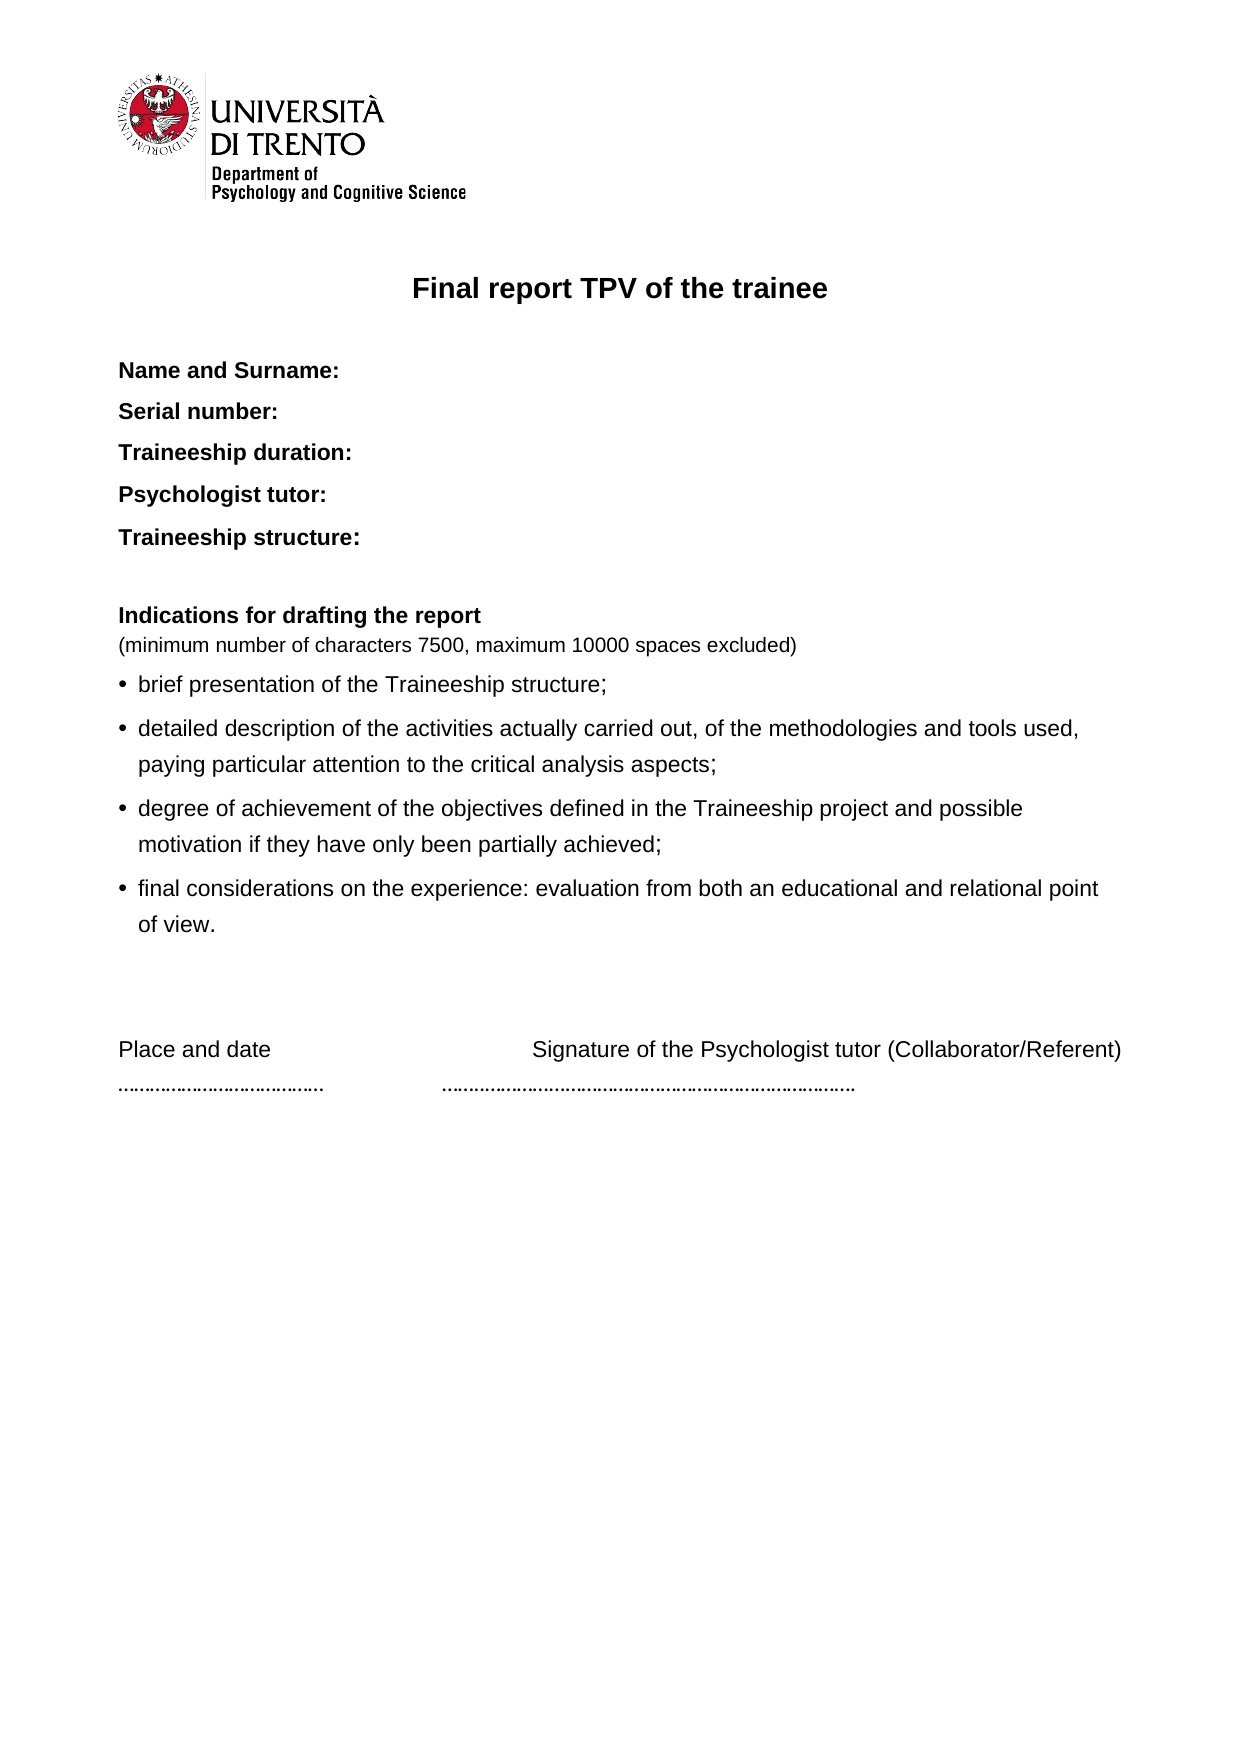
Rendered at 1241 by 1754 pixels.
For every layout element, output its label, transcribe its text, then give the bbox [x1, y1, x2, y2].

text Name and Surname: [118, 357, 1122, 383]
list degree of achievement of the objectives defined in the Traineeship project and possible motivation if they have only been partially achieved; [118, 793, 1122, 858]
text Final report TPV of the trainee [118, 271, 1122, 304]
list brief presentation of the Traineeship structure; [118, 668, 1122, 697]
text Place and date Signature of the Psychologist tutor (Collaborator/Referent) [118, 1036, 1122, 1062]
picture [118, 73, 466, 202]
text Traineeship duration: [118, 439, 1122, 466]
text (minimum number of characters 7500, maximum 10000 spaces excluded) [118, 633, 1122, 657]
list final considerations on the experience: evaluation from both an educational and relational point of view. [118, 873, 1122, 938]
text Indications for drafting the report [118, 602, 1122, 628]
text Psychologist tutor: [118, 481, 1122, 507]
text Traineeship structure: [118, 522, 1122, 551]
text ………………………………… ……..…………...………………………………………………. [118, 1069, 1122, 1097]
list detailed description of the activities actually carried out, of the methodologies and tools used, paying particular attention to the critical analysis aspects; [118, 713, 1122, 777]
text Serial number: [118, 398, 1122, 424]
